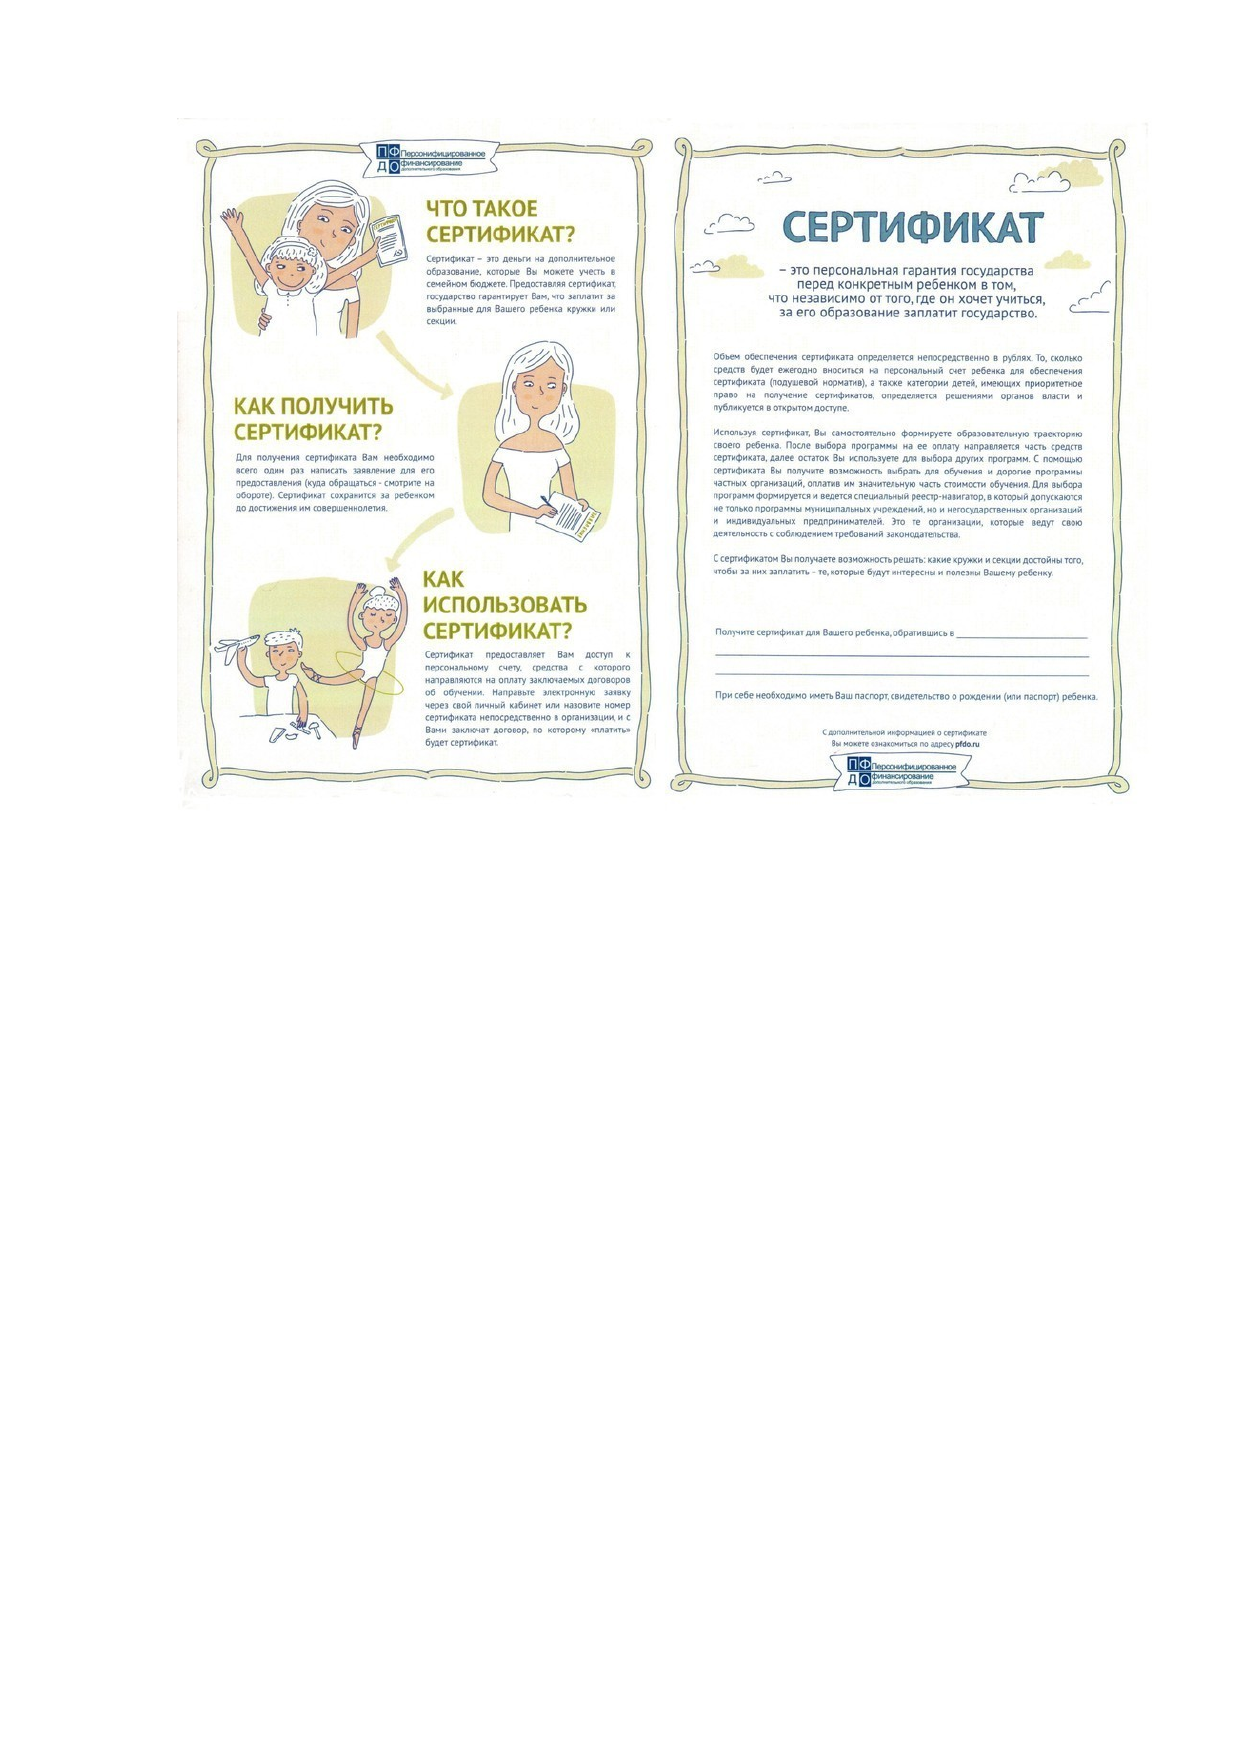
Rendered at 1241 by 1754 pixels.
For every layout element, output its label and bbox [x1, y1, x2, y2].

picture [177, 118, 1152, 829]
